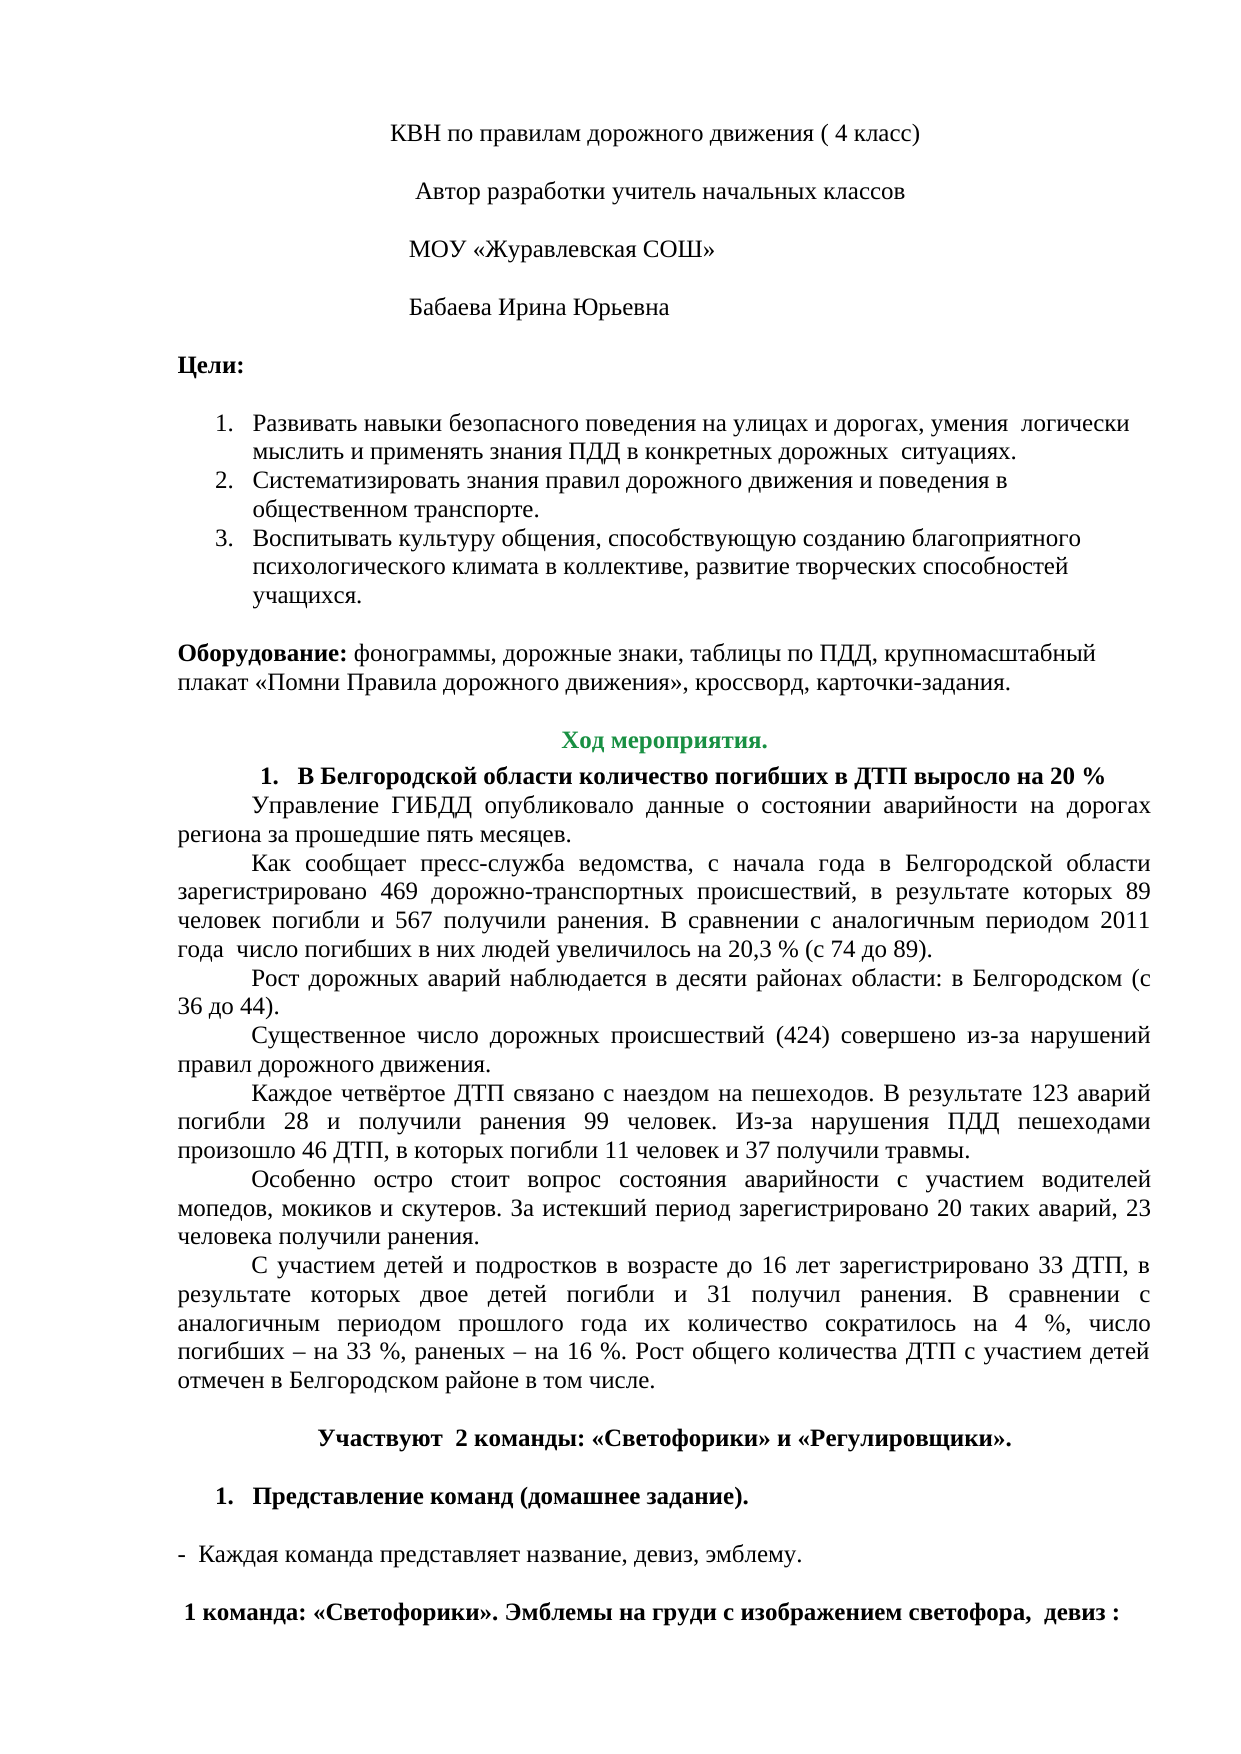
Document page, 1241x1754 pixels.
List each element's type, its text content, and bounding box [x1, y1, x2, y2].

list Воспитывать культуру общения, способствующую созданию благоприятного психологического климата в коллективе, развитие творческих способностей учащихся. [215, 523, 1152, 609]
text 1 команда: «Светофорики». Эмблемы на груди с изображением светофора, девиз : [177, 1597, 1152, 1626]
text Ход мероприятия. [177, 725, 1152, 753]
text Управление ГИБДД опубликовало данные о состоянии аварийности на дорогах региона за прошедшие пять месяцев. [177, 790, 1152, 848]
text Оборудование: фонограммы, дорожные знаки, таблицы по ПДД, крупномасштабный плакат «Помни Правила дорожного движения», кроссворд, карточки-задания. [177, 638, 1152, 696]
text Автор разработки учитель начальных классов [177, 176, 1152, 205]
text Цели: [177, 350, 1152, 378]
text Рост дорожных аварий наблюдается в десяти районах области: в Белгородском (с 36 до 44). [177, 963, 1152, 1020]
text Особенно остро стоит вопрос состояния аварийности с участием водителей мопедов, мокиков и скутеров. За истекший период зарегистрировано 20 таких аварий, 23 человека получили ранения. [177, 1164, 1152, 1250]
text - Каждая команда представляет название, девиз, эмблему. [177, 1539, 1152, 1568]
text МОУ «Журавлевская СОШ» [177, 234, 1152, 263]
text С участием детей и подростков в возрасте до 16 лет зарегистрировано 33 ДТП, в результате которых двое детей погибли и 31 получил ранения. В сравнении с аналогичным периодом прошлого года их количество сократилось на 4 %, число погибших – на 33 %, раненых – на 16 %. Рост общего количества ДТП с участием детей отмечен в Белгородском районе в том числе. [177, 1250, 1152, 1394]
list Систематизировать знания правил дорожного движения и поведения в общественном транспорте. [215, 465, 1152, 523]
text Бабаева Ирина Юрьевна [177, 292, 1152, 321]
text КВН по правилам дорожного движения ( 4 класс) [177, 118, 1152, 147]
list Развивать навыки безопасного поведения на улицах и дорогах, умения логически мыслить и применять знания ПДД в конкретных дорожных ситуациях. [215, 408, 1152, 465]
list В Белгородской области количество погибших в ДТП выросло на 20 % [215, 761, 1152, 790]
text Каждое четвёртое ДТП связано с наездом на пешеходов. В результате 123 аварий погибли 28 и получили ранения 99 человек. Из-за нарушения ПДД пешеходами произошло 46 ДТП, в которых погибли 11 человек и 37 получили травмы. [177, 1078, 1152, 1164]
text Участвуют 2 команды: «Светофорики» и «Регулировщики». [177, 1423, 1152, 1452]
list Представление команд (домашнее задание). [215, 1481, 1152, 1510]
text Существенное число дорожных происшествий (424) совершено из-за нарушений правил дорожного движения. [177, 1020, 1152, 1078]
text Как сообщает пресс-служба ведомства, с начала года в Белгородской области зарегистрировано 469 дорожно-транспортных происшествий, в результате которых 89 человек погибли и 567 получили ранения. В сравнении с аналогичным периодом 2011 года число погибших в них людей увеличилось на 20,3 % (с 74 до 89). [177, 848, 1152, 963]
